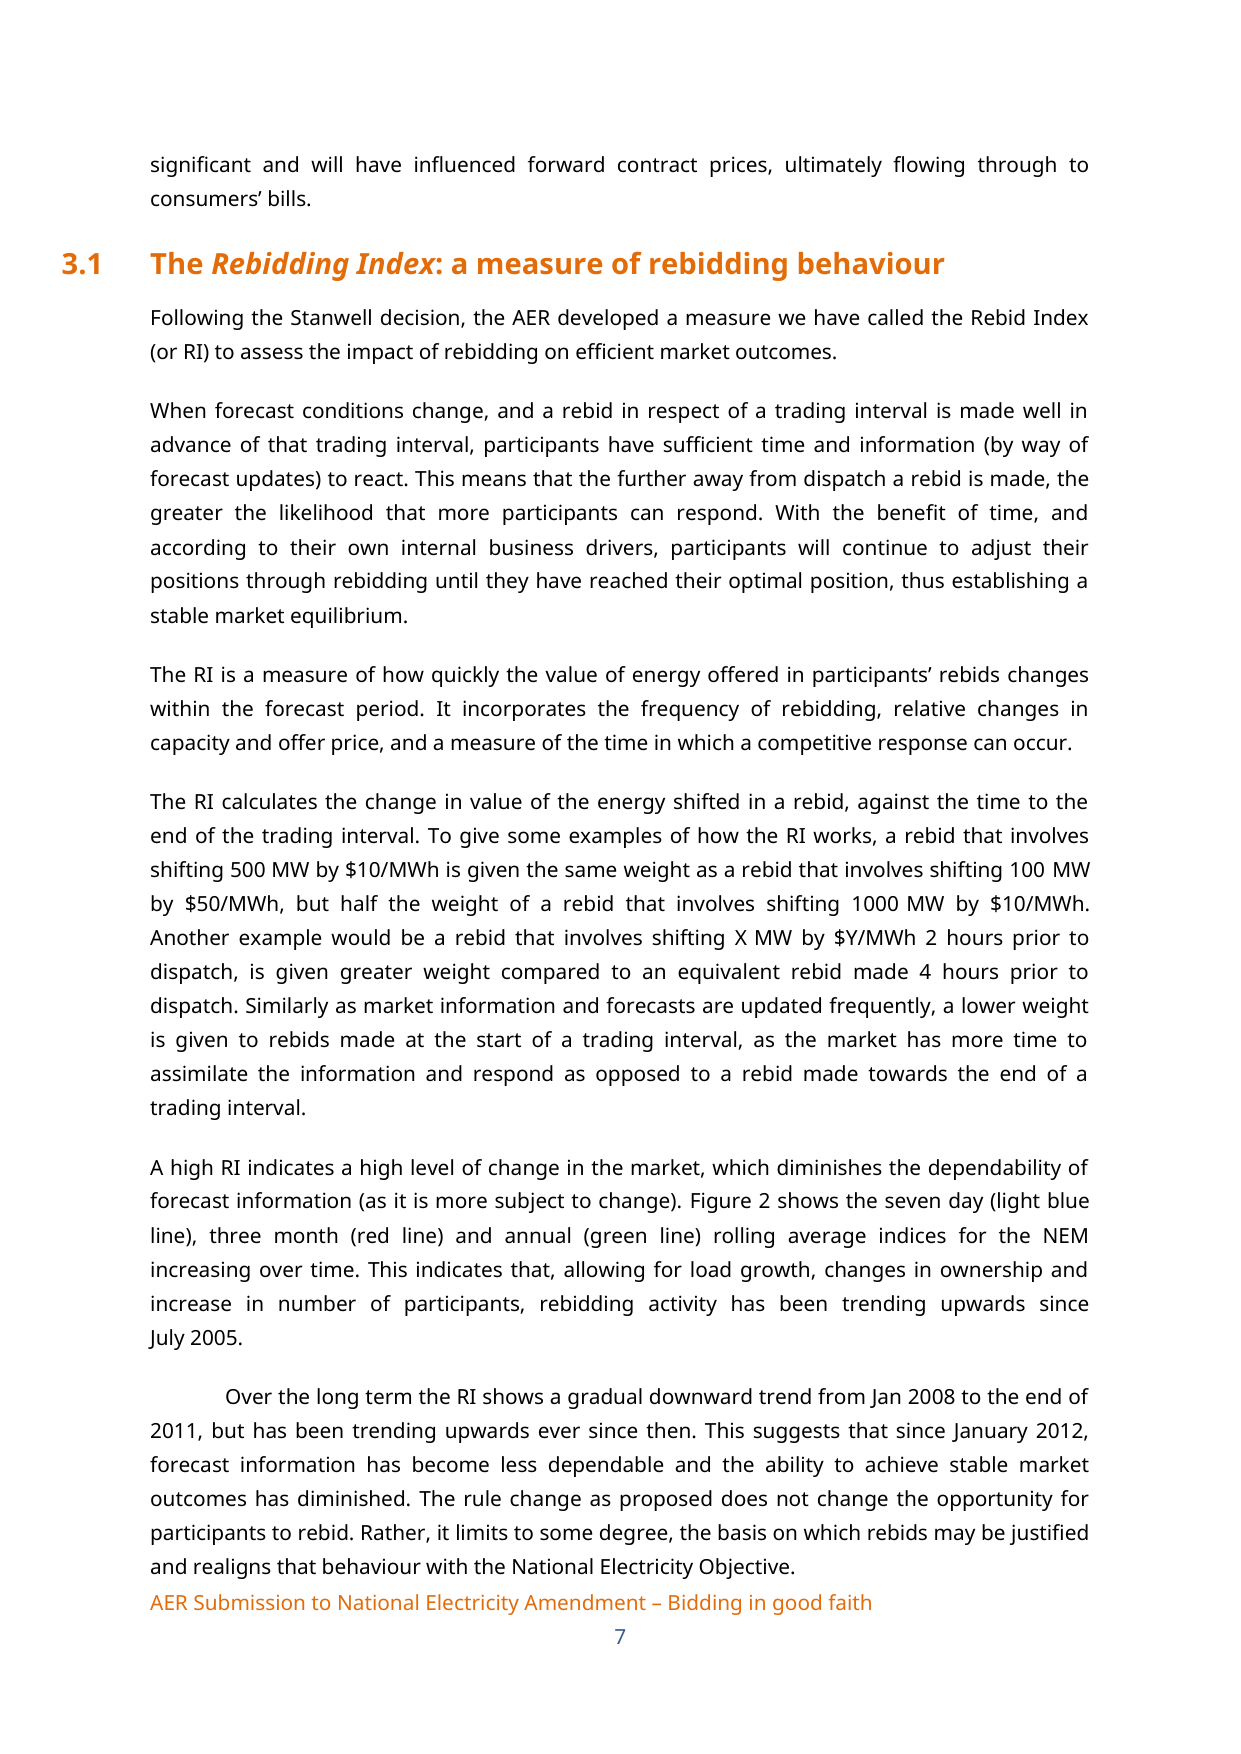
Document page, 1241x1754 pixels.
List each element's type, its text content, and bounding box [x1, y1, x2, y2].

list A high RI indicates a high level of change in the market, which diminishes the dependability of forecast information (as it is more subject to change). Figure 2 shows the seven day (light blue line), three month (red line) and annual (green line) rolling average indices for the NEM increasing over time. This indicates that, allowing for load growth, changes in ownership and increase in number of participants, rebidding activity has been trending upwards since July 2005. [150, 1153, 1090, 1351]
text Over the long term the RI shows a gradual downward trend from Jan 2008 to the end of 2011, but has been trending upwards ever since then. This suggests that since January 2012, forecast information has become less dependable and the ability to achieve stable market outcomes has diminished. The rule change as proposed does not change the opportunity for participants to rebid. Rather, it limits to some degree, the basis on which rebids may be justified and realigns that behaviour with the National Electricity Objective. [150, 1382, 1090, 1581]
text Following the Stanwell decision, the AER developed a measure we have called the Rebid Index (or RI) to assess the impact of rebidding on efficient market outcomes. [150, 303, 1090, 366]
text The RI calculates the change in value of the energy shifted in a rebid, against the time to the end of the trading interval. To give some examples of how the RI works, a rebid that involves shifting 500 MW by $10/MWh is given the same weight as a rebid that involves shifting 100 MW by $50/MWh, but half the weight of a rebid that involves shifting 1000 MW by $10/MWh. Another example would be a rebid that involves shifting X MW by $Y/MWh 2 hours prior to dispatch, is given greater weight compared to an equivalent rebid made 4 hours prior to dispatch. Similarly as market information and forecasts are updated frequently, a lower weight is given to rebids made at the start of a trading interval, as the market has more time to assimilate the information and respond as opposed to a rebid made towards the end of a trading interval. [150, 787, 1090, 1122]
text The RI is a measure of how quickly the value of energy offered in participants’ rebids changes within the forecast period. It incorporates the frequency of rebidding, relative changes in capacity and offer price, and a measure of the time in which a competitive response can occur. [150, 660, 1090, 756]
subtitle The Rebidding Index: a measure of rebidding behaviour [61, 243, 1090, 283]
text When forecast conditions change, and a rebid in respect of a trading interval is made well in advance of that trading interval, participants have sufficient time and information (by way of forecast updates) to react. This means that the further away from dispatch a rebid is made, the greater the likelihood that more participants can respond. With the benefit of time, and according to their own internal business drivers, participants will continue to adjust their positions through rebidding until they have reached their optimal position, thus establishing a stable market equilibrium. [150, 396, 1090, 629]
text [150, 150, 1090, 212]
